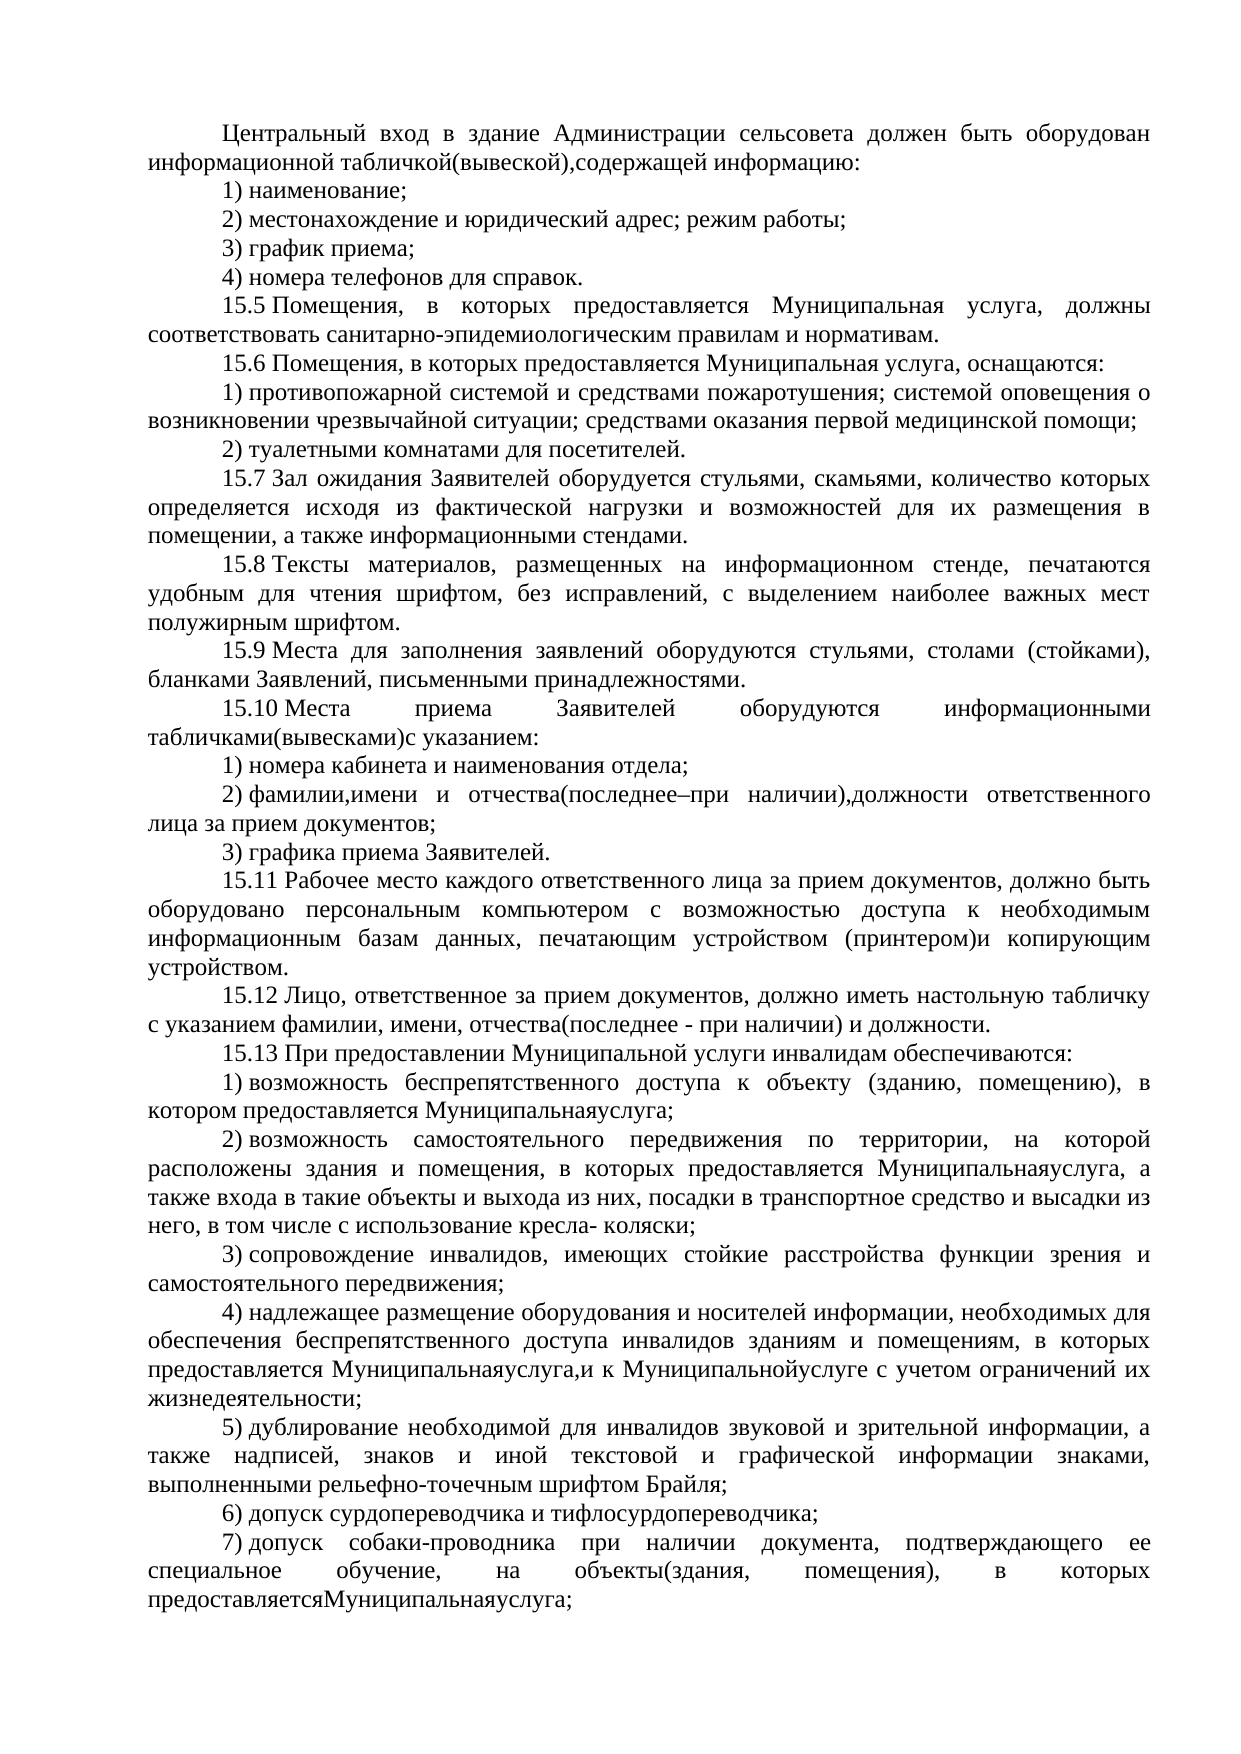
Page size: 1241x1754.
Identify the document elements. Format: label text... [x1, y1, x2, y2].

text 3) графика приема Заявителей. [148, 837, 1151, 866]
text 15.5 Помещения, в которых предоставляется Муниципальная услуга, должны соответствовать санитарно-эпидемиологическим правилам и нормативам. [148, 291, 1151, 348]
text 3) график приема; [148, 233, 1151, 262]
text 1) наименование; [148, 176, 1151, 204]
text 7) допуск собаки-проводника при наличии документа, подтверждающего ее специальное обучение, на объекты(здания, помещения), в которых предоставляетсяМуниципальнаяуслуга; [148, 1527, 1151, 1613]
text 3) сопровождение инвалидов, имеющих стойкие расстройства функции зрения и самостоятельного передвижения; [148, 1239, 1151, 1297]
text 6) допуск сурдопереводчика и тифлосурдопереводчика; [148, 1498, 1151, 1527]
text 15.8 Тексты материалов, размещенных на информационном стенде, печатаются удобным для чтения шрифтом, без исправлений, с выделением наиболее важных мест полужирным шрифтом. [148, 549, 1151, 636]
text 15.12 Лицо, ответственное за прием документов, должно иметь настольную табличку с указанием фамилии, имени, отчества(последнее - при наличии) и должности. [148, 981, 1151, 1038]
text 1) противопожарной системой и средствами пожаротушения; системой оповещения о возникновении чрезвычайной ситуации; средствами оказания первой медицинской помощи; [148, 377, 1151, 434]
text 4) надлежащее размещение оборудования и носителей информации, необходимых для обеспечения беспрепятственного доступа инвалидов зданиям и помещениям, в которых предоставляется Муниципальнаяуслуга,и к Муниципальнойуслуге с учетом ограничений их жизнедеятельности; [148, 1297, 1151, 1412]
text 15.11 Рабочее место каждого ответственного лица за прием документов, должно быть оборудовано персональным компьютером с возможностью доступа к необходимым информационным базам данных, печатающим устройством (принтером)и копирующим устройством. [148, 866, 1151, 981]
text 1) номера кабинета и наименования отдела; [148, 751, 1151, 779]
text Центральный вход в здание Администрации сельсовета должен быть оборудован информационной табличкой(вывеской),содержащей информацию: [148, 118, 1151, 176]
text 2) возможность самостоятельного передвижения по территории, на которой расположены здания и помещения, в которых предоставляется Муниципальнаяуслуга, а также входа в такие объекты и выхода из них, посадки в транспортное средство и высадки из него, в том числе с использование кресла- коляски; [148, 1124, 1151, 1239]
text 2) туалетными комнатами для посетителей. [148, 434, 1151, 463]
text 15.9 Места для заполнения заявлений оборудуются стульями, столами (стойками), бланками Заявлений, письменными принадлежностями. [148, 636, 1151, 693]
text 15.7 Зал ожидания Заявителей оборудуется стульями, скамьями, количество которых определяется исходя из фактической нагрузки и возможностей для их размещения в помещении, а также информационными стендами. [148, 463, 1151, 549]
text 2) местонахождение и юридический адрес; режим работы; [148, 204, 1151, 233]
text 4) номера телефонов для справок. [148, 262, 1151, 291]
text 15.10 Места приема Заявителей оборудуются информационными табличками(вывесками)с указанием: [148, 693, 1151, 751]
text 15.6 Помещения, в которых предоставляется Муниципальная услуга, оснащаются: [148, 348, 1151, 377]
text 15.13 При предоставлении Муниципальной услуги инвалидам обеспечиваются: [148, 1038, 1151, 1067]
text 5) дублирование необходимой для инвалидов звуковой и зрительной информации, а также надписей, знаков и иной текстовой и графической информации знаками, выполненными рельефно-точечным шрифтом Брайля; [148, 1412, 1151, 1498]
text 2) фамилии,имени и отчества(последнее–при наличии),должности ответственного лица за прием документов; [148, 779, 1151, 837]
text 1) возможность беспрепятственного доступа к объекту (зданию, помещению), в котором предоставляется Муниципальнаяуслуга; [148, 1067, 1151, 1124]
